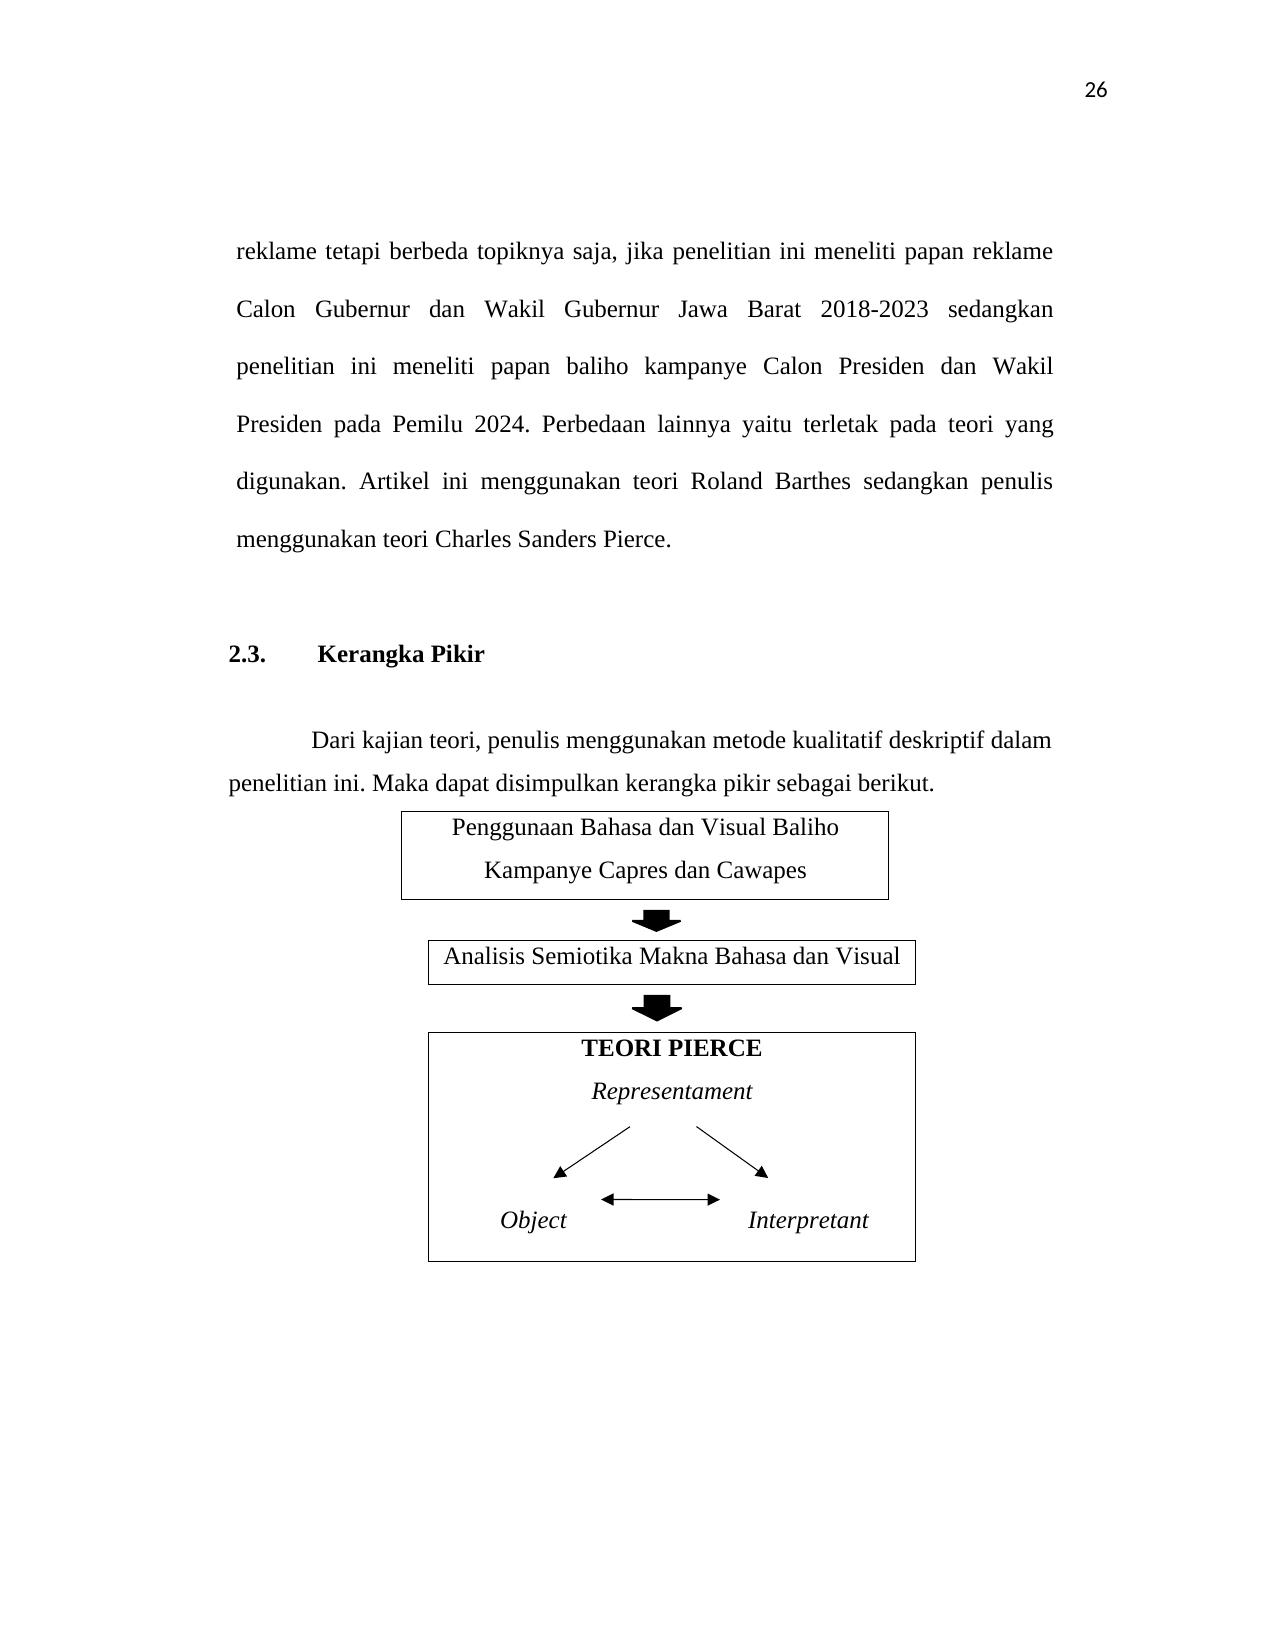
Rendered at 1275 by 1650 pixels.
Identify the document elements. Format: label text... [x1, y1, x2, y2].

table_header TEORI PIERCE Representament Object Interpretant [429, 1033, 915, 1261]
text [236, 236, 1054, 552]
table_header Penggunaan Bahasa dan Visual Baliho Kampanye Capres dan Cawapes [402, 812, 888, 898]
table_header Analisis Semiotika Makna Bahasa dan Visual [429, 941, 915, 984]
text Dari kajian teori, penulis menggunakan metode kualitatif deskriptif dalam penelitian ini. Maka dapat disimpulkan kerangka pikir sebagai berikut. [228, 725, 1107, 797]
list Kerangka Pikir [228, 639, 1107, 667]
